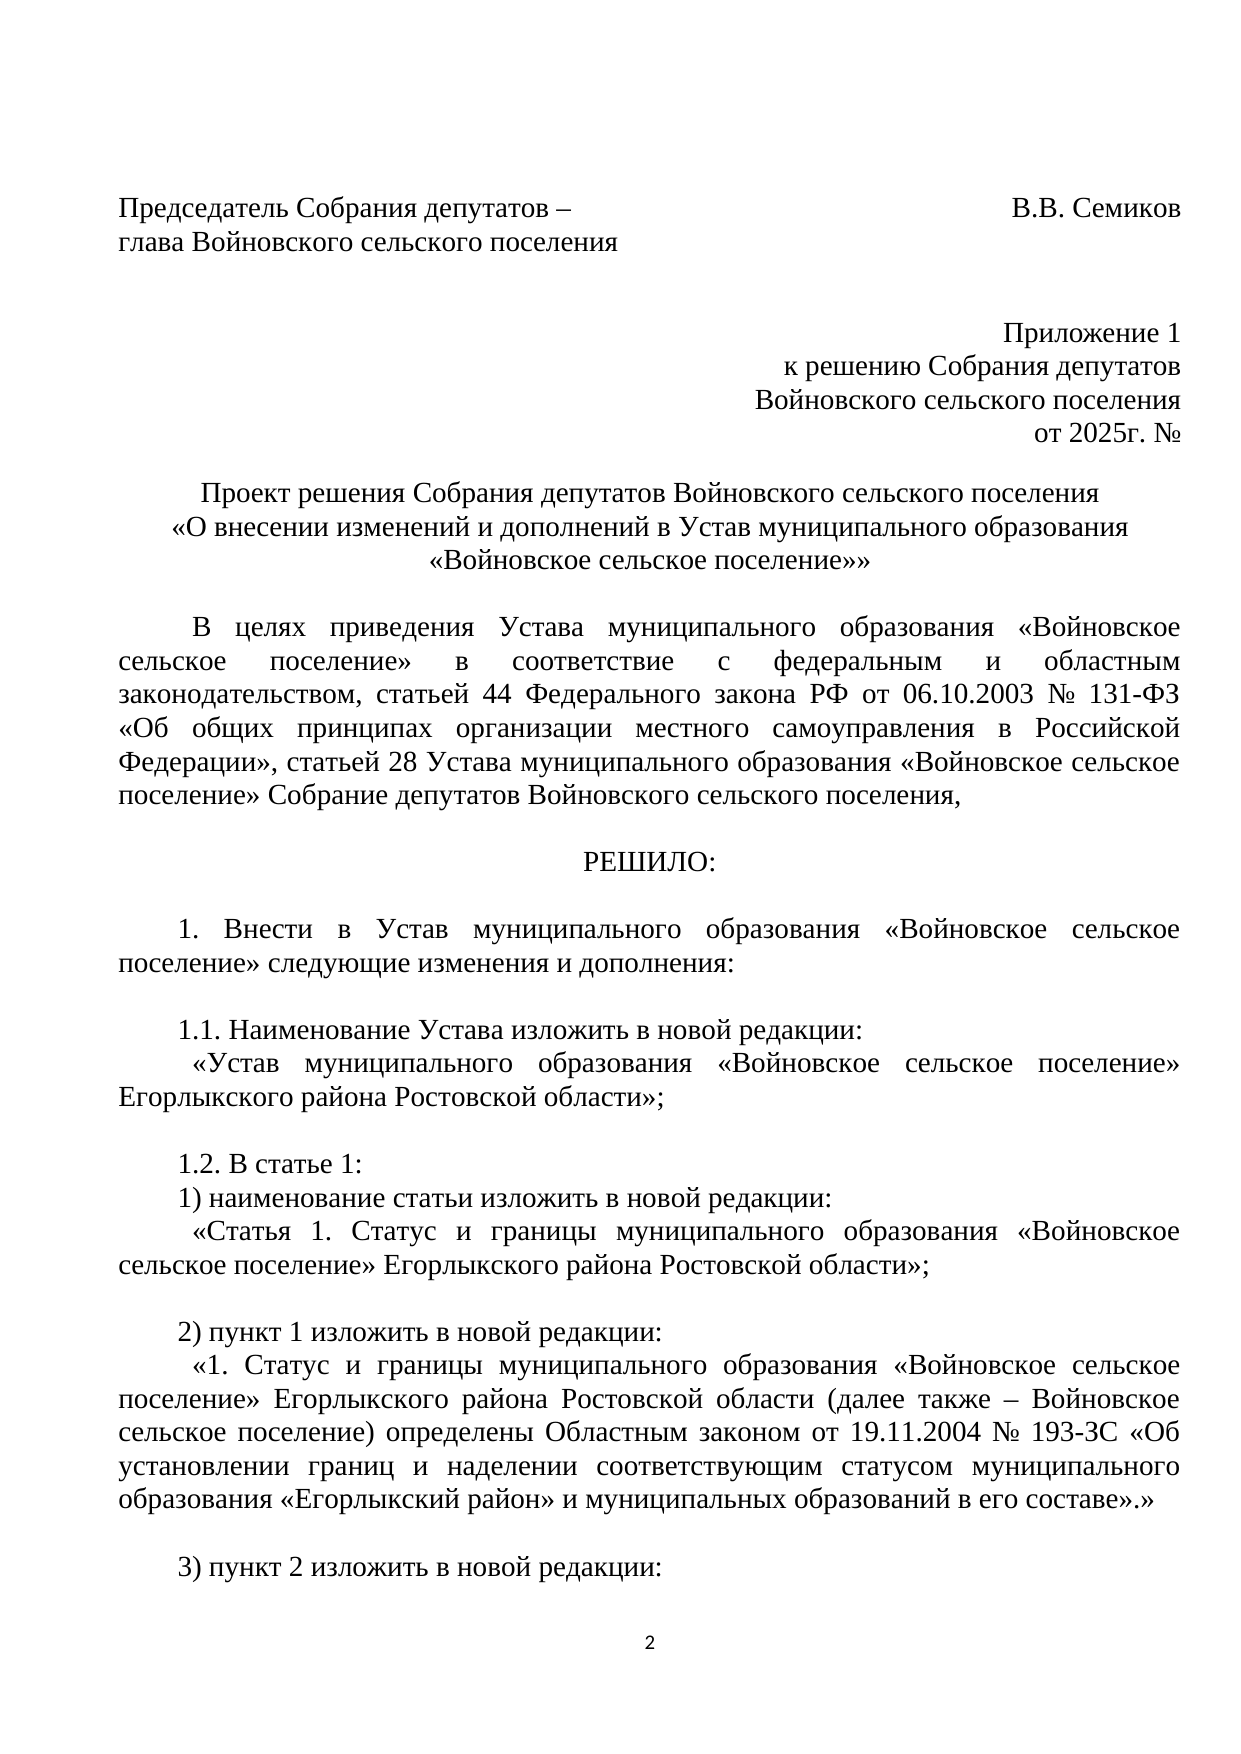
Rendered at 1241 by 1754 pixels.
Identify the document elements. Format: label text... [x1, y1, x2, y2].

table_header Председатель Собрания депутатов – глава Войновского сельского поселения [107, 123, 649, 257]
table_header В.В. Семиков [650, 123, 1192, 257]
text 2) пункт 1 изложить в новой редакции: [118, 1314, 1181, 1347]
text «Статья 1. Статус и границы муниципального образования «Войновское сельское поселение» Егорлыкского района Ростовской области»; [118, 1213, 1181, 1280]
text Проект решения Собрания депутатов Войновского сельского поселения [118, 475, 1182, 509]
text к решению Собрания депутатов [118, 348, 1181, 382]
text 1. Внести в Устав муниципального образования «Войновское сельское поселение» следующие изменения и дополнения: [118, 911, 1181, 978]
text 1) наименование статьи изложить в новой редакции: [118, 1180, 1181, 1213]
text от 2025г. № [118, 416, 1181, 449]
text «О внесении изменений и дополнений в Устав муниципального образования [118, 509, 1182, 542]
text «Устав муниципального образования «Войновское сельское поселение» Егорлыкского района Ростовской области»; [118, 1046, 1181, 1113]
text Приложение 1 [118, 315, 1181, 348]
text «1. Статус и границы муниципального образования «Войновское сельское поселение» Егорлыкского района Ростовской области (далее также – Войновское сельское поселение) определены Областным законом от 19.11.2004 № 193-ЗС «Об установлении границ и наделении соответствующим статусом муниципального образования «Егорлыкский район» и муниципальных образований в его составе».» [118, 1347, 1181, 1515]
text 3) пункт 2 изложить в новой редакции: [118, 1549, 1181, 1582]
text Войновского сельского поселения [118, 382, 1181, 416]
text 1.2. В статье 1: [118, 1146, 1181, 1180]
text РЕШИЛО: [118, 844, 1181, 878]
text 1.1. Наименование Устава изложить в новой редакции: [118, 1012, 1181, 1046]
text «Войновское сельское поселение»» [118, 542, 1182, 576]
text В целях приведения Устава муниципального образования «Войновское сельское поселение» в соответствие с федеральным и областным законодательством, статьей 44 Федерального закона РФ от 06.10.2003 № 131-ФЗ «Об общих принципах организации местного самоуправления в Российской Федерации», статьей 28 Устава муниципального образования «Войновское сельское поселение» Собрание депутатов Войновского сельского поселения, [118, 609, 1181, 811]
